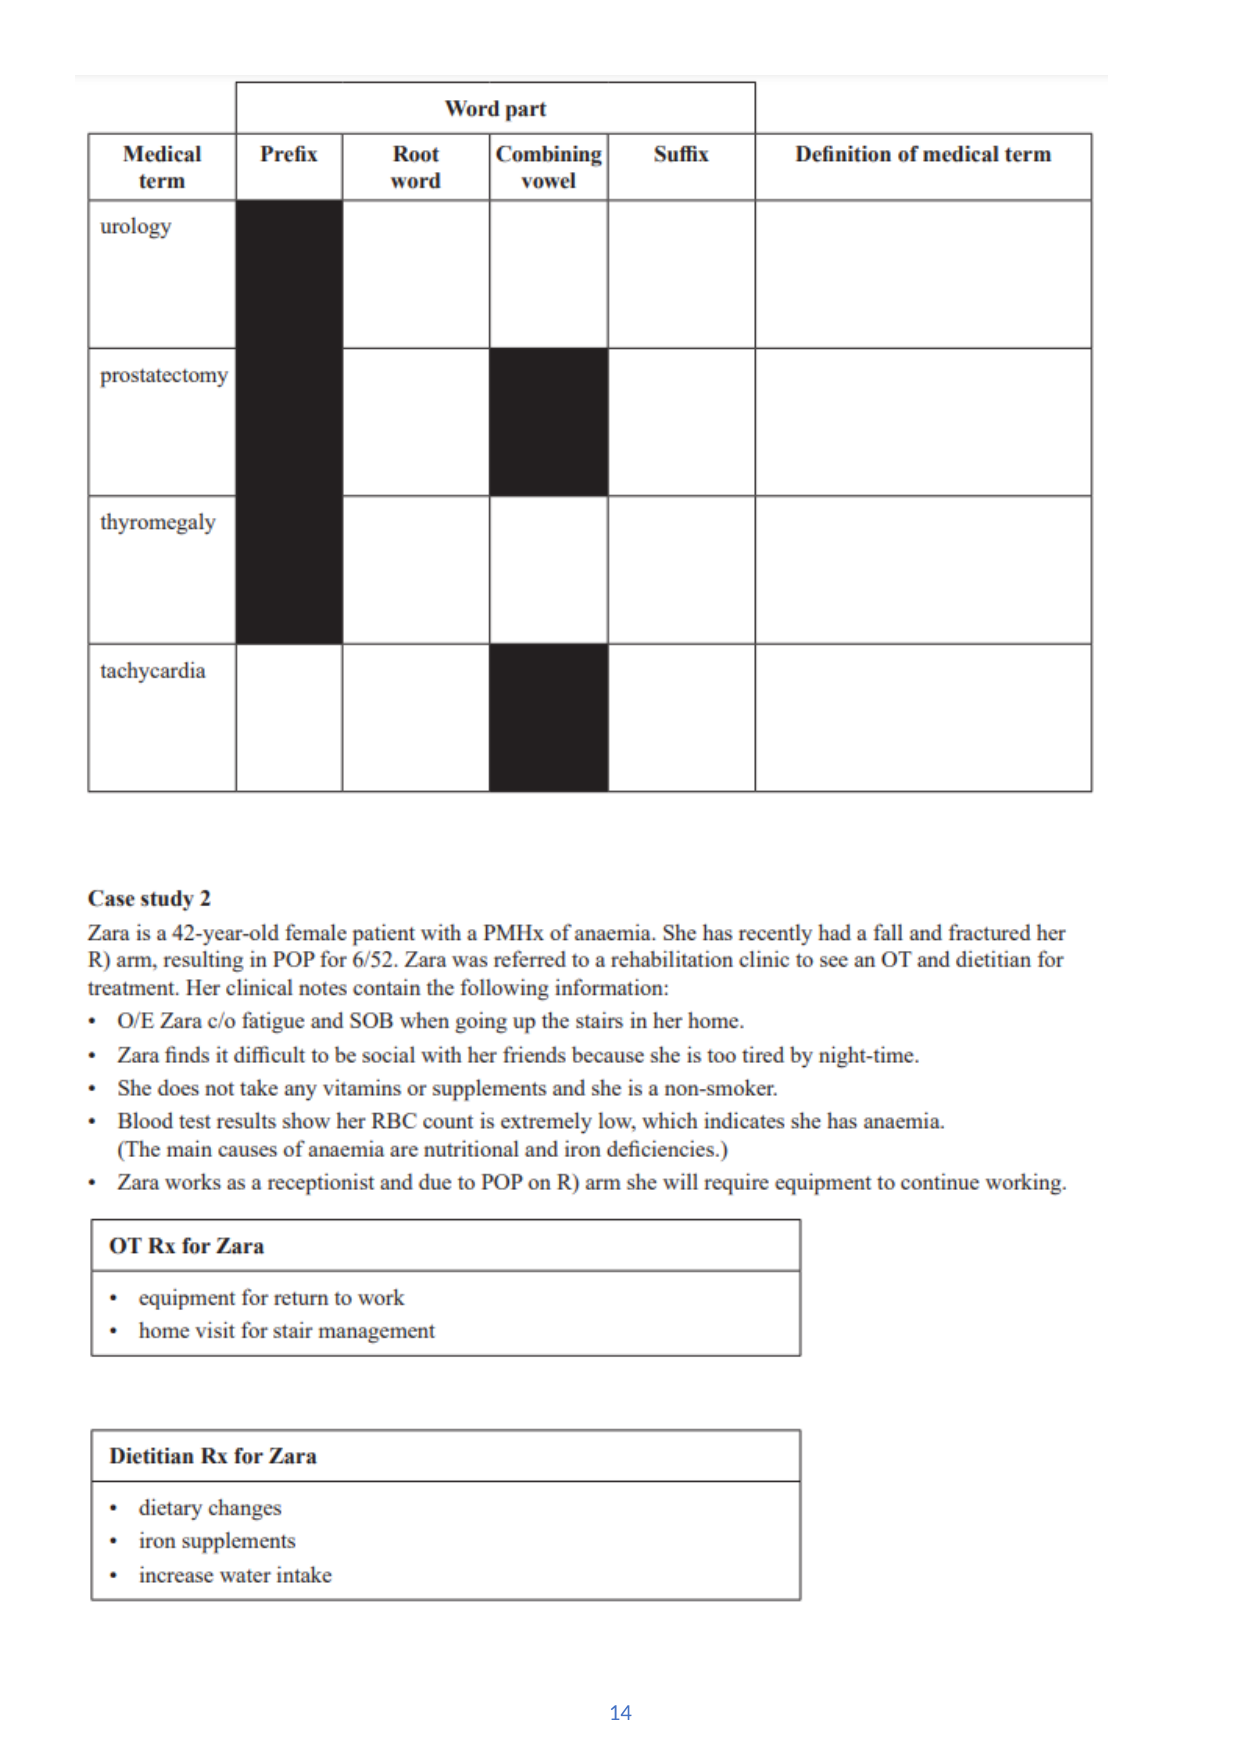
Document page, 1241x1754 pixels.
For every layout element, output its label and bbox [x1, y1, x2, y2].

picture [75, 75, 1108, 805]
picture [75, 1205, 1100, 1611]
picture [75, 870, 1080, 1204]
